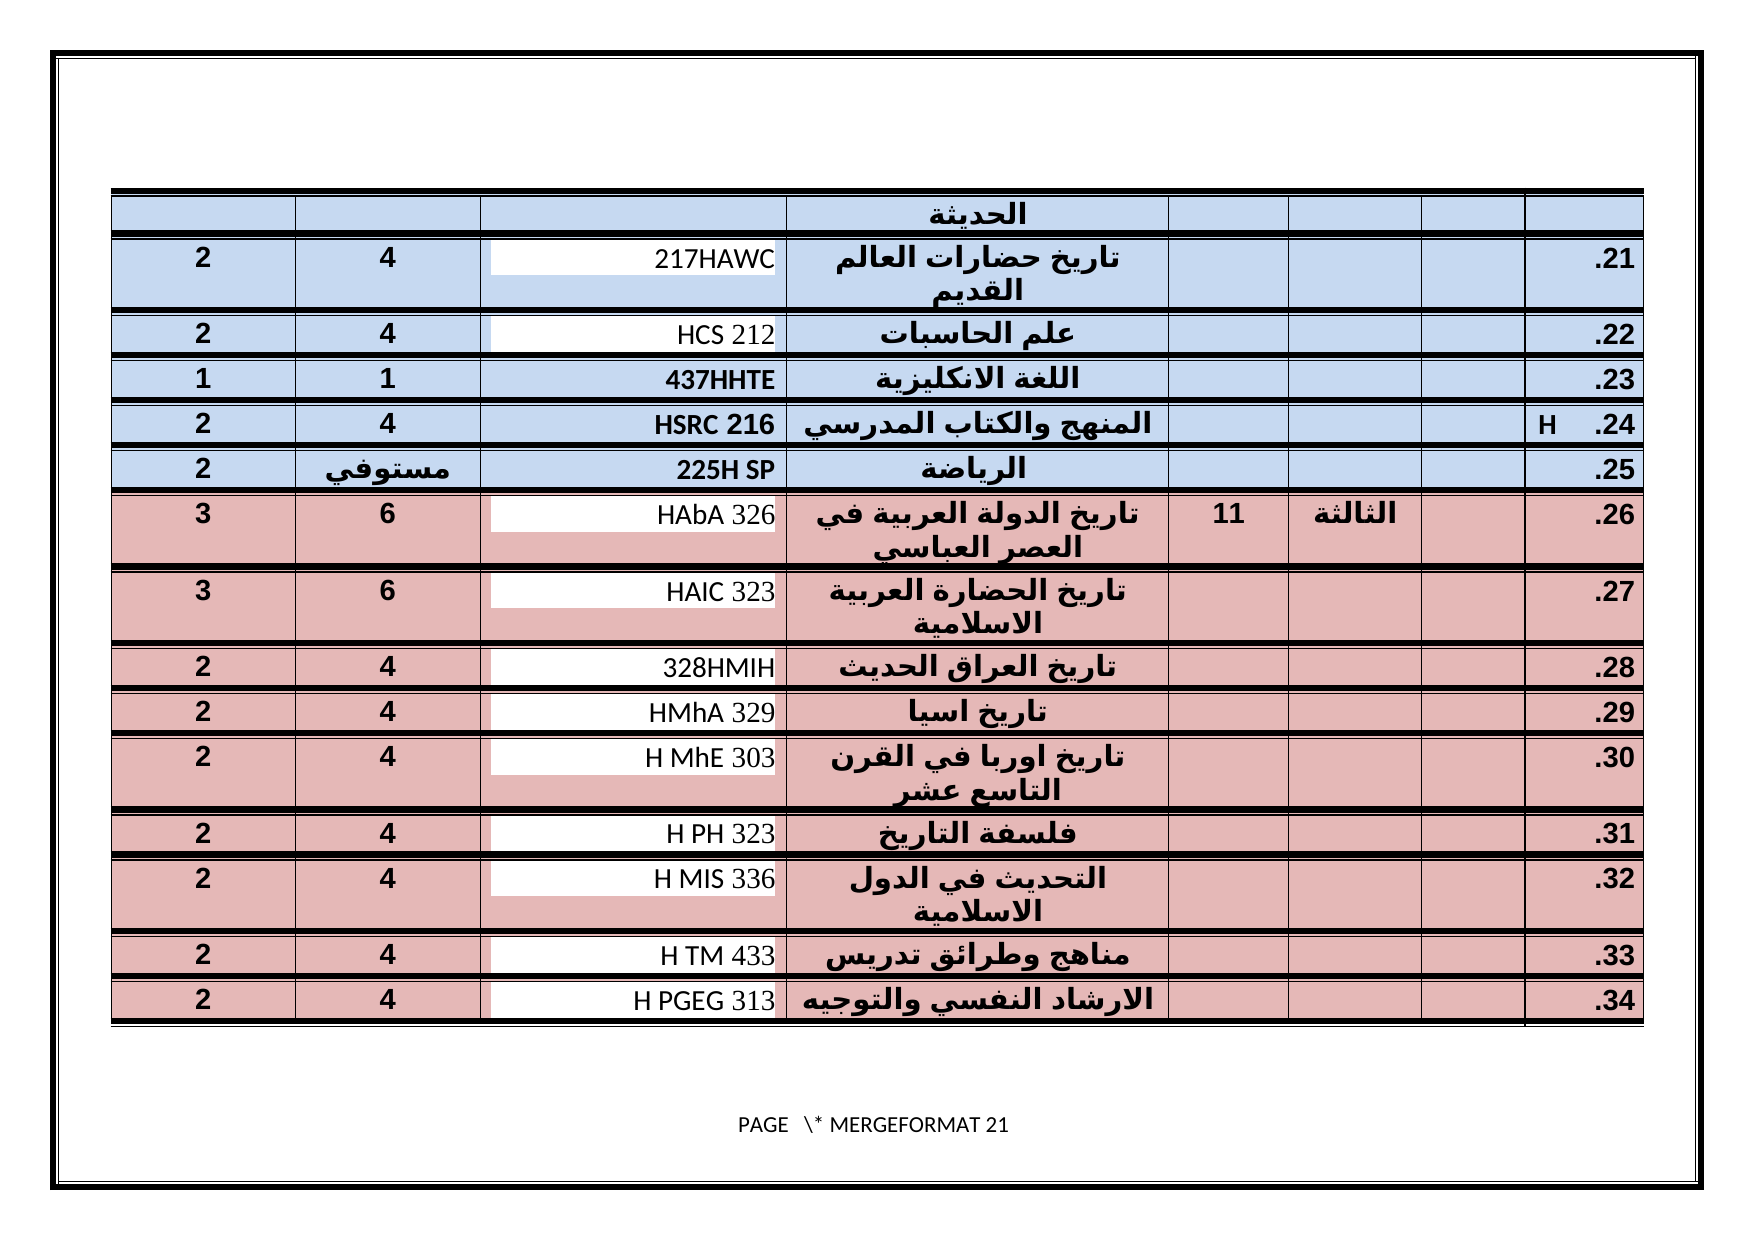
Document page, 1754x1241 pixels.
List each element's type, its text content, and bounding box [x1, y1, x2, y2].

table_cell H [1526, 406, 1643, 442]
table_cell تاريخ اوربا في القرن التاسع عشر [787, 739, 1168, 806]
table_cell 2 [112, 982, 295, 1018]
table_cell [1422, 816, 1524, 851]
table_cell علم الحاسبات [787, 316, 1168, 352]
table_cell [1169, 451, 1288, 487]
table_cell [1289, 816, 1421, 851]
table_cell 6 [296, 496, 480, 563]
table_cell [1422, 982, 1524, 1018]
table_cell 2 [112, 240, 295, 307]
table_cell [1526, 982, 1643, 1018]
table_cell اللغة الانكليزية [787, 361, 1168, 397]
table_cell [1422, 240, 1524, 307]
table_cell 225H SP [481, 451, 786, 487]
table_cell 3 [112, 573, 295, 640]
table_cell تاريخ الدولة العربية في العصر العباسي [787, 496, 1168, 563]
table_cell [1422, 361, 1524, 397]
table_cell [1526, 496, 1643, 563]
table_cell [787, 982, 1168, 1018]
table_cell [1169, 240, 1288, 307]
table_cell 4 [296, 739, 480, 806]
table_cell 437HHTE [481, 361, 786, 397]
table_cell [1422, 739, 1524, 806]
table_cell مناهج وطرائق تدريس [787, 937, 1168, 973]
table_cell [1289, 573, 1421, 640]
table_cell 4 [296, 197, 480, 230]
table_cell [1526, 316, 1643, 352]
table_cell [1526, 197, 1643, 230]
table_cell [1169, 197, 1288, 230]
table_cell التحديث في الدول الاسلامية [787, 861, 1168, 928]
table_cell 4 [296, 694, 480, 730]
table_cell [1526, 240, 1643, 307]
table_cell [1289, 316, 1421, 352]
table_cell [1422, 861, 1524, 928]
table_cell تاريخ حضارات العالم القديم [787, 240, 1168, 307]
table_cell [1169, 739, 1288, 806]
table_cell [1289, 406, 1421, 442]
table_cell 4 [296, 982, 480, 1018]
table_cell 2 [112, 694, 295, 730]
table_cell فلسفة التاريخ [787, 816, 1168, 851]
table_cell 303 H MhE [481, 739, 786, 806]
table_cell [787, 197, 1168, 230]
table_cell 2 [112, 649, 295, 685]
table_cell تاريخ اسيا [787, 694, 1168, 730]
table_cell [1169, 816, 1288, 851]
table_cell 4 [296, 316, 480, 352]
table_cell 211H MAI [481, 197, 786, 230]
table_cell [1526, 816, 1643, 851]
table_cell [1169, 937, 1288, 973]
table_cell [1526, 361, 1643, 397]
table_cell 2 [112, 406, 295, 442]
table_cell [1422, 316, 1524, 352]
table_cell [1169, 573, 1288, 640]
table_cell 336 H MIS [481, 861, 786, 928]
table_cell [1169, 316, 1288, 352]
table_cell 2 [112, 451, 295, 487]
table_cell 217HAWC [481, 240, 786, 307]
table_cell [1422, 451, 1524, 487]
table_cell 2 [112, 739, 295, 806]
table_cell [1422, 496, 1524, 563]
table_cell [1289, 861, 1421, 928]
table_cell 6 [296, 573, 480, 640]
table_cell الرياضة [787, 451, 1168, 487]
table_cell الثالثة [1289, 496, 1421, 563]
table_cell 4 [296, 406, 480, 442]
table_cell المنهج والكتاب المدرسي [787, 406, 1168, 442]
table_cell تاريخ الحضارة العربية الاسلامية [787, 573, 1168, 640]
table_cell 2 [112, 316, 295, 352]
table_cell [1526, 649, 1643, 685]
table_cell [1526, 694, 1643, 730]
table_cell [1422, 649, 1524, 685]
table_cell 2 [112, 937, 295, 973]
table_cell [1169, 861, 1288, 928]
table_cell [1526, 937, 1643, 973]
table_cell [1422, 197, 1524, 230]
table_cell [1422, 573, 1524, 640]
table_cell [1422, 937, 1524, 973]
table_cell [1526, 739, 1643, 806]
table_cell 323 HAIC [481, 573, 786, 640]
table_cell 2 [112, 197, 295, 230]
table_cell 1 [112, 361, 295, 397]
table_cell [1422, 406, 1524, 442]
table_cell [1289, 361, 1421, 397]
table_cell [1289, 197, 1421, 230]
table_cell [1169, 406, 1288, 442]
table_cell 2 [112, 861, 295, 928]
table_cell [1526, 573, 1643, 640]
table_cell 4 [296, 861, 480, 928]
table_cell [1289, 937, 1421, 973]
table_cell 2 [112, 816, 295, 851]
table_cell [1169, 361, 1288, 397]
table_cell 326 HAbA [481, 496, 786, 563]
table_cell 4 [296, 240, 480, 307]
table_cell [1289, 649, 1421, 685]
table_cell [1289, 451, 1421, 487]
table_cell تاريخ العراق الحديث [787, 649, 1168, 685]
table_cell [1526, 451, 1643, 487]
table_cell [1289, 694, 1421, 730]
table_cell [1289, 739, 1421, 806]
table_cell 4 [296, 649, 480, 685]
table_cell [1169, 649, 1288, 685]
table_cell 1 [296, 361, 480, 397]
table_cell [1169, 982, 1288, 1018]
table_cell [1289, 982, 1421, 1018]
table_cell 3 [112, 496, 295, 563]
table_cell مستوفي [296, 451, 480, 487]
table_cell 4 [296, 816, 480, 851]
table_cell [1289, 240, 1421, 307]
table_cell [1422, 694, 1524, 730]
table_cell [1169, 694, 1288, 730]
table_cell 11 [1169, 496, 1288, 563]
table_cell [1526, 861, 1643, 928]
table_cell 216 HSRC [481, 406, 786, 442]
table_cell 4 [296, 937, 480, 973]
